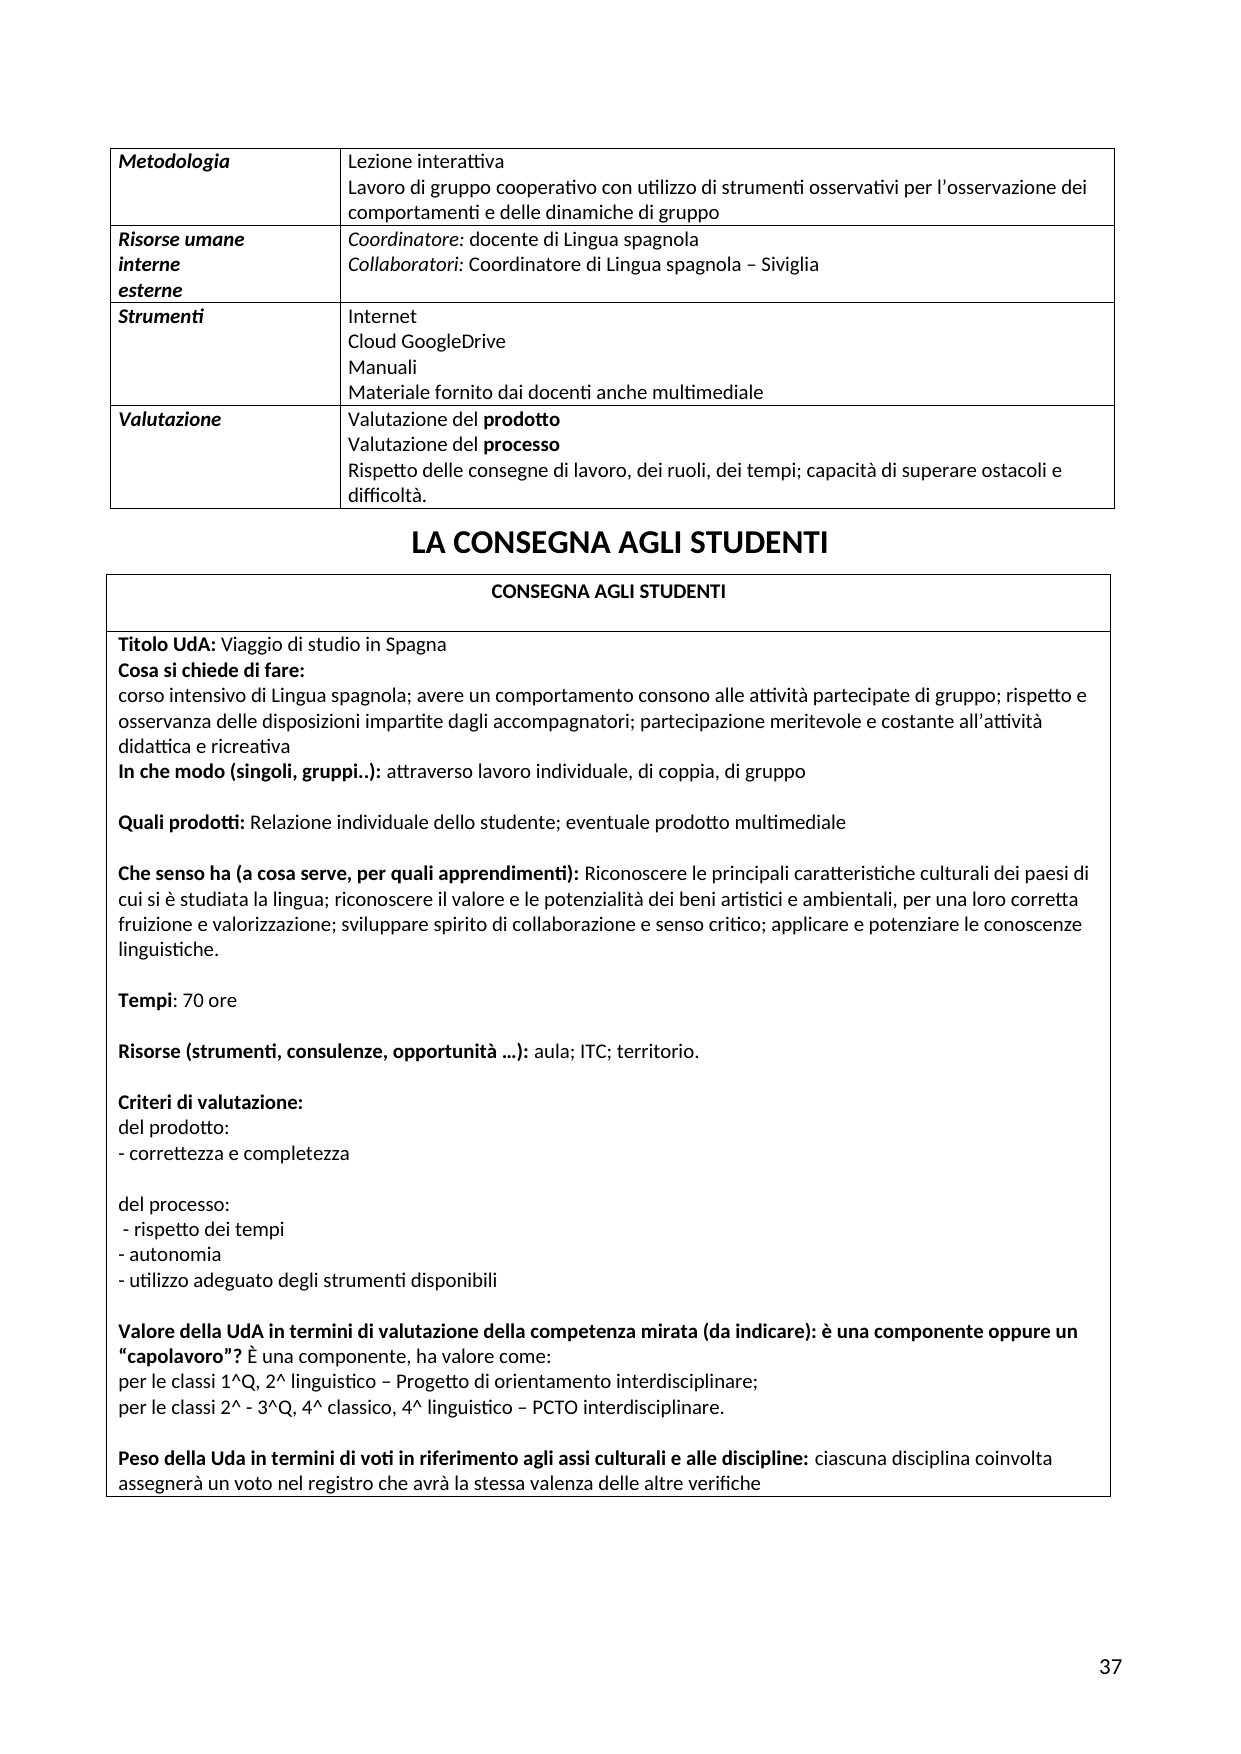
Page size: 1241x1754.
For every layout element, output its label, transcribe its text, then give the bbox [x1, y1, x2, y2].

table_cell Valutazione [111, 406, 340, 508]
table_cell Metodologia [111, 149, 340, 225]
table_cell Coordinatore: docente di Lingua spagnola Collaboratori: Coordinatore di Lingua spagnola – Siviglia [341, 226, 1114, 302]
table_cell Risorse umane interne esterne [111, 226, 340, 302]
table_cell Strumenti [111, 303, 340, 405]
table_cell Titolo UdA: Viaggio di studio in Spagna Cosa si chiede di fare: corso intensivo di Lingua spagnola; avere un comportamento consono alle attività partecipate di gruppo; rispetto e osservanza delle disposizioni impartite dagli accompagnatori; partecipazione meritevole e costante all’attività didattica e ricreativa In che modo (singoli, gruppi..): attraverso lavoro individuale, di coppia, di gruppo Quali prodotti: Relazione individuale dello studente; eventuale prodotto multimediale Che senso ha (a cosa serve, per quali apprendimenti): Riconoscere le principali caratteristiche culturali dei paesi di cui si è studiata la lingua; riconoscere il valore e le potenzialità dei beni artistici e ambientali, per una loro corretta fruizione e valorizzazione; sviluppare spirito di collaborazione e senso critico; applicare e potenziare le conoscenze linguistiche. Tempi: 70 ore Risorse (strumenti, consulenze, opportunità …): aula; ITC; territorio. Criteri di valutazione: del prodotto: - correttezza e completezza del processo: - rispetto dei tempi - autonomia - utilizzo adeguato degli strumenti disponibili Valore della UdA in termini di valutazione della competenza mirata (da indicare): è una componente oppure un “capolavoro”? È una componente, ha valore come: per le classi 1^Q, 2^ linguistico – Progetto di orientamento interdisciplinare; per le classi 2^ - 3^Q, 4^ classico, 4^ linguistico – PCTO interdisciplinare. Peso della Uda in termini di voti in riferimento agli assi culturali e alle discipline: ciascuna disciplina coinvolta assegnerà un voto nel registro che avrà la stessa valenza delle altre verifiche [107, 632, 1110, 1496]
table_header CONSEGNA AGLI STUDENTI [107, 575, 1110, 631]
text LA CONSEGNA AGLI STUDENTI [118, 521, 1122, 562]
table_cell Valutazione del prodotto Valutazione del processo Rispetto delle consegne di lavoro, dei ruoli, dei tempi; capacità di superare ostacoli e difficoltà. [341, 406, 1114, 508]
table_cell Lezione interattiva Lavoro di gruppo cooperativo con utilizzo di strumenti osservativi per l’osservazione dei comportamenti e delle dinamiche di gruppo [341, 149, 1114, 225]
table_cell Internet Cloud GoogleDrive Manuali Materiale fornito dai docenti anche multimediale [341, 303, 1114, 405]
